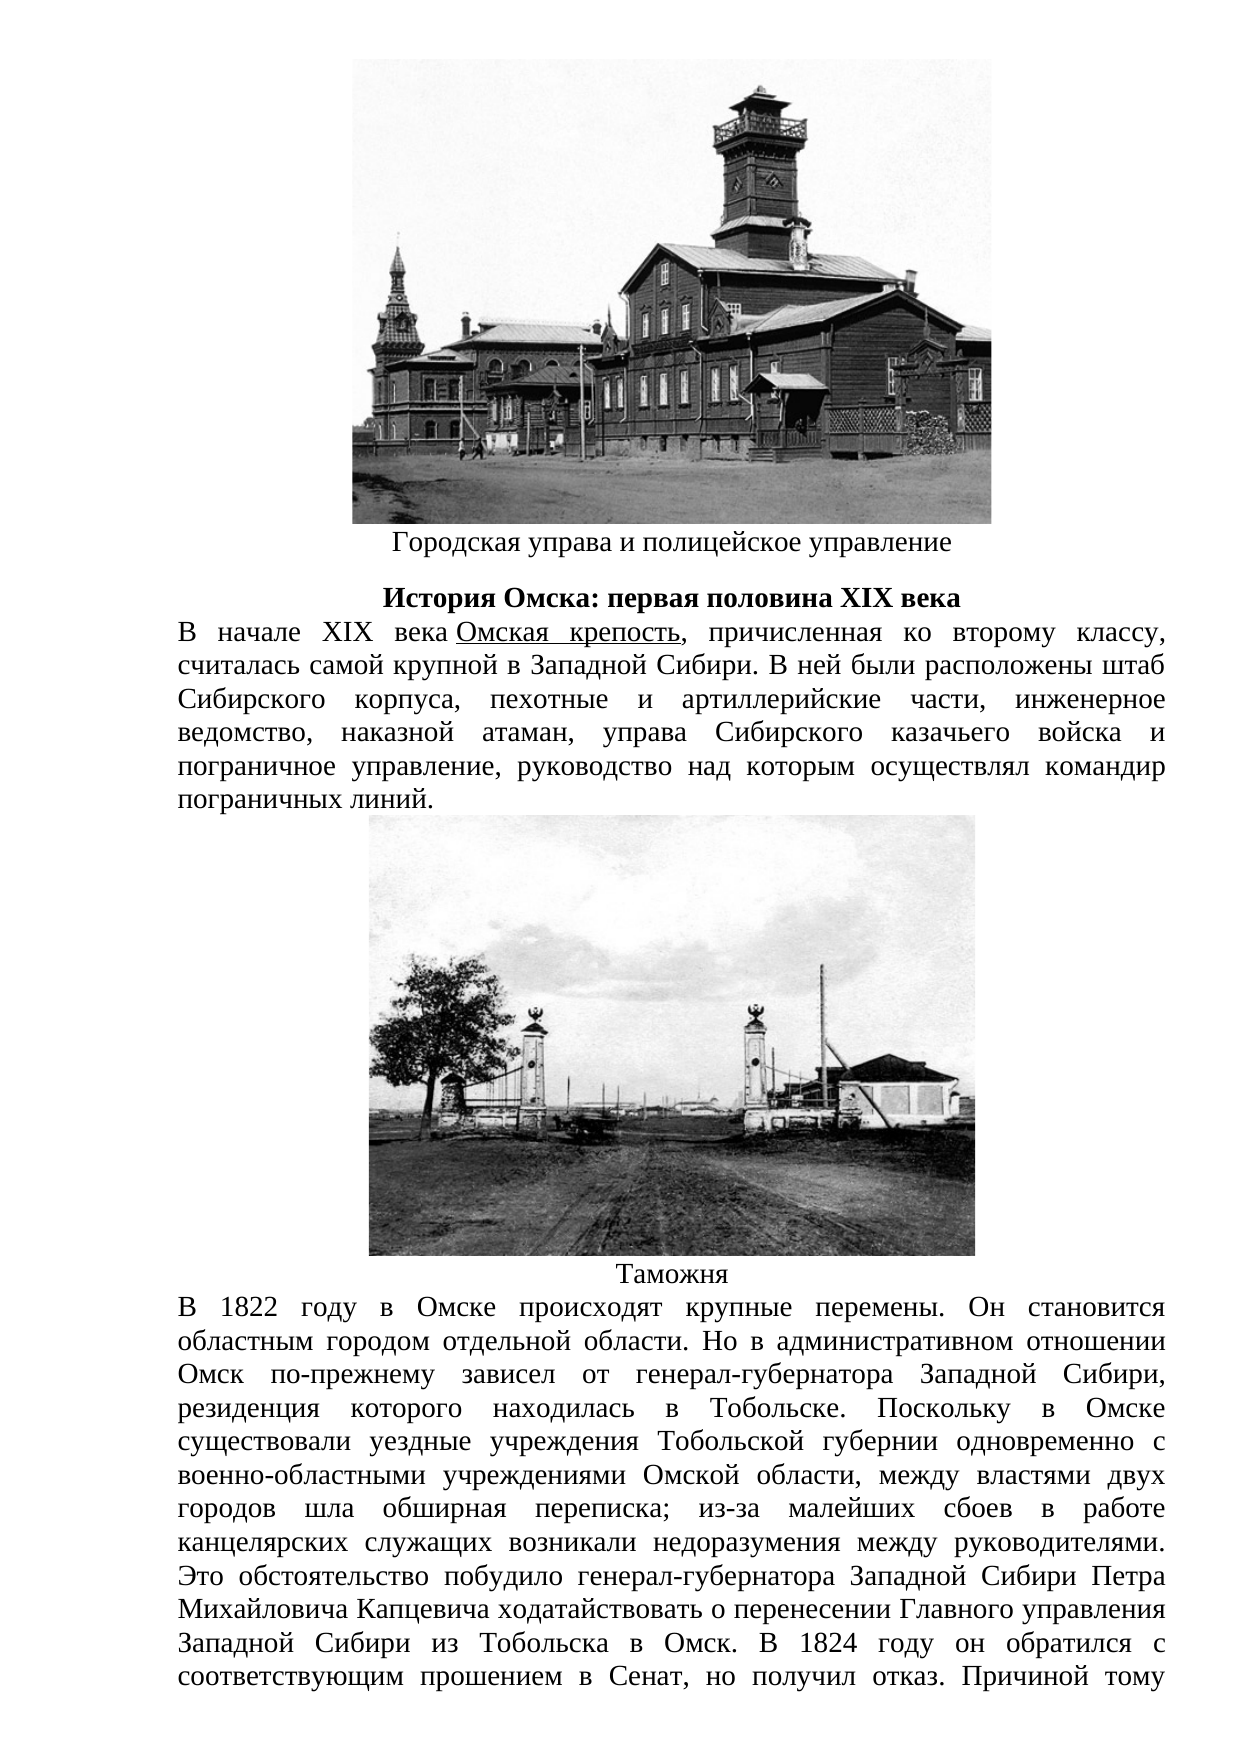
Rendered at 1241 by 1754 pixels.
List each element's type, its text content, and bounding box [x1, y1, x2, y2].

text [177, 1289, 1167, 1692]
picture [368, 815, 976, 1256]
text Городская управа и полицейское управление [177, 524, 1167, 557]
text В начале XIX века Омская крепость, причисленная ко второму классу, считалась самой крупной в Западной Сибири. В ней были расположены штаб Сибирского корпуса, пехотные и артиллерийские части, инженерное ведомство, наказной атаман, управа Сибирского казачьего войска и пограничное управление, руководство над которым осуществлял командир пограничных линий. [177, 614, 1167, 815]
picture [352, 59, 992, 524]
text Таможня [177, 1256, 1167, 1289]
subtitle История Омска: первая половина XIX века [177, 557, 1167, 614]
